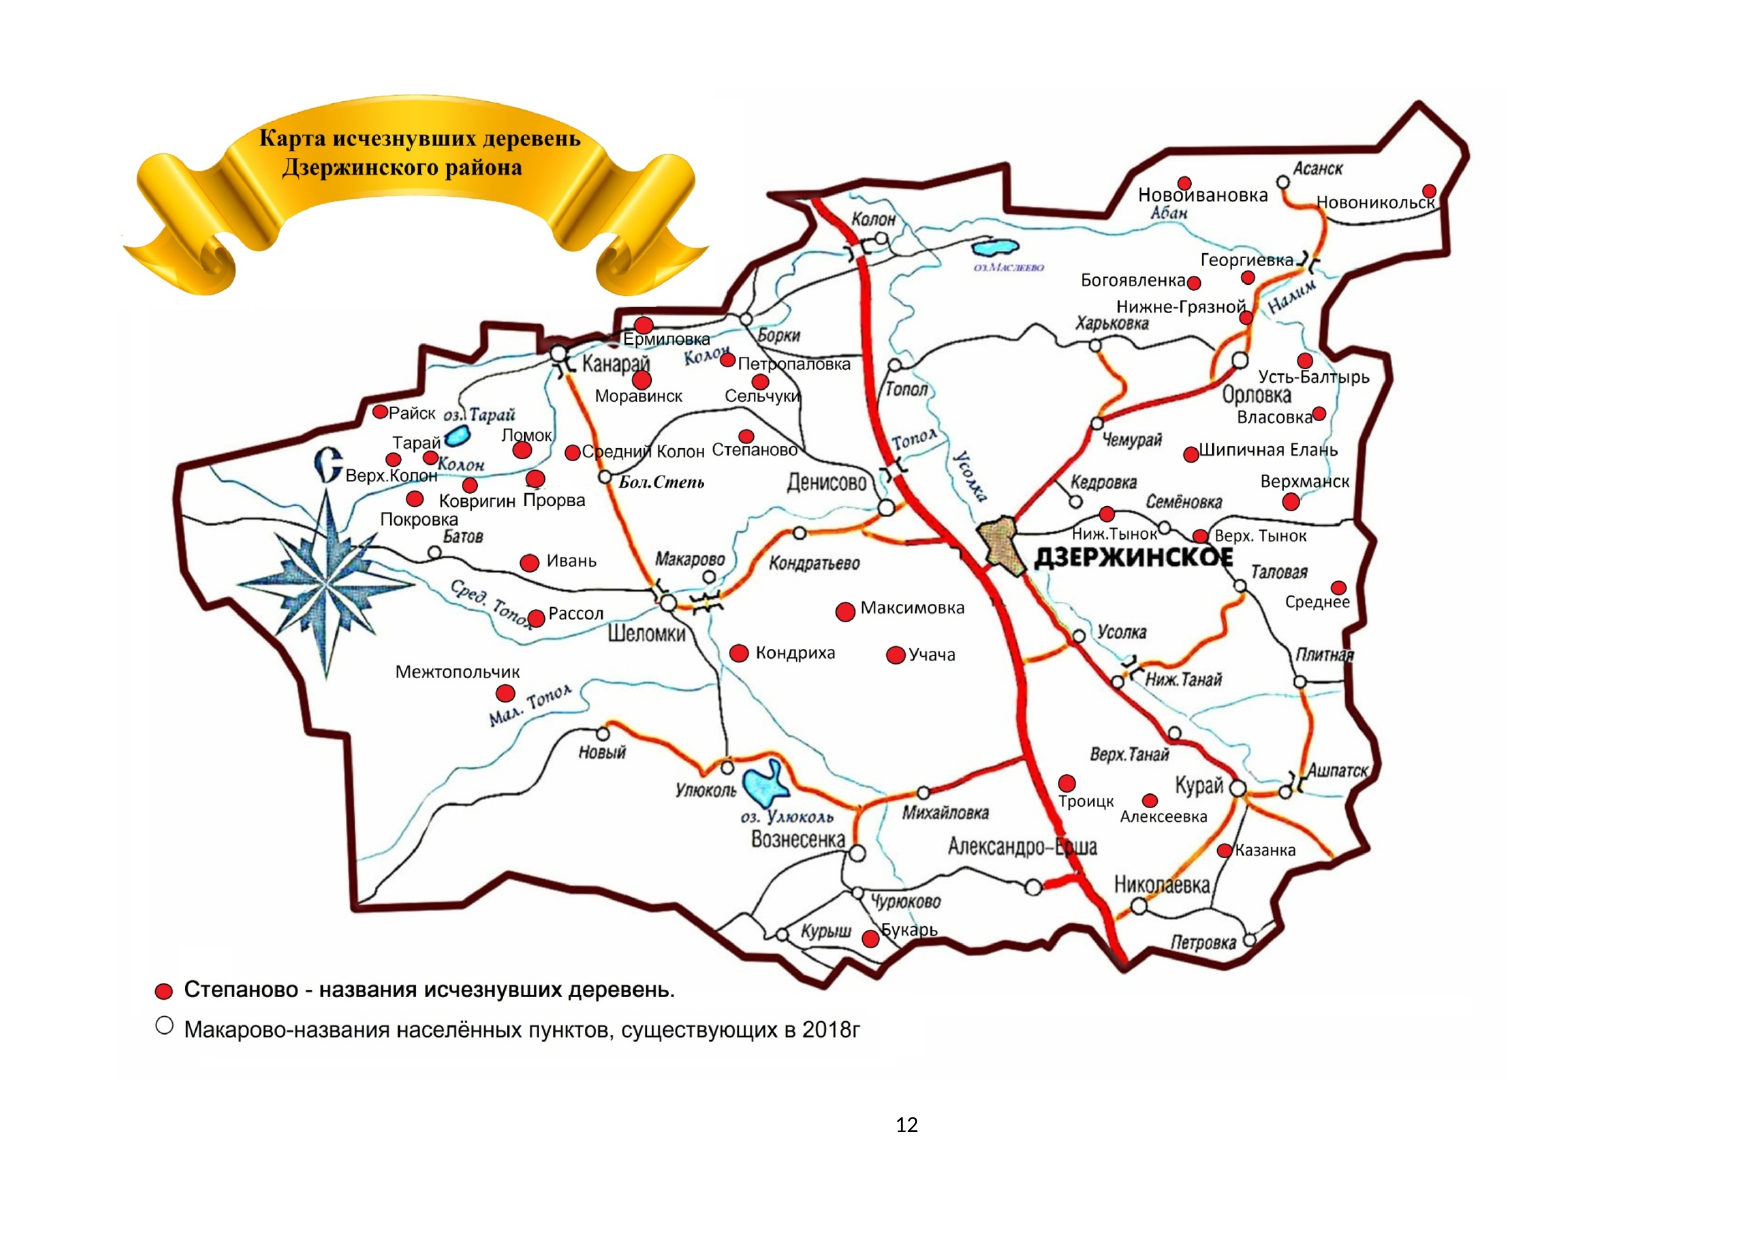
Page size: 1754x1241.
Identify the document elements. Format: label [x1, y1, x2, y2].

picture [118, 88, 1509, 1080]
